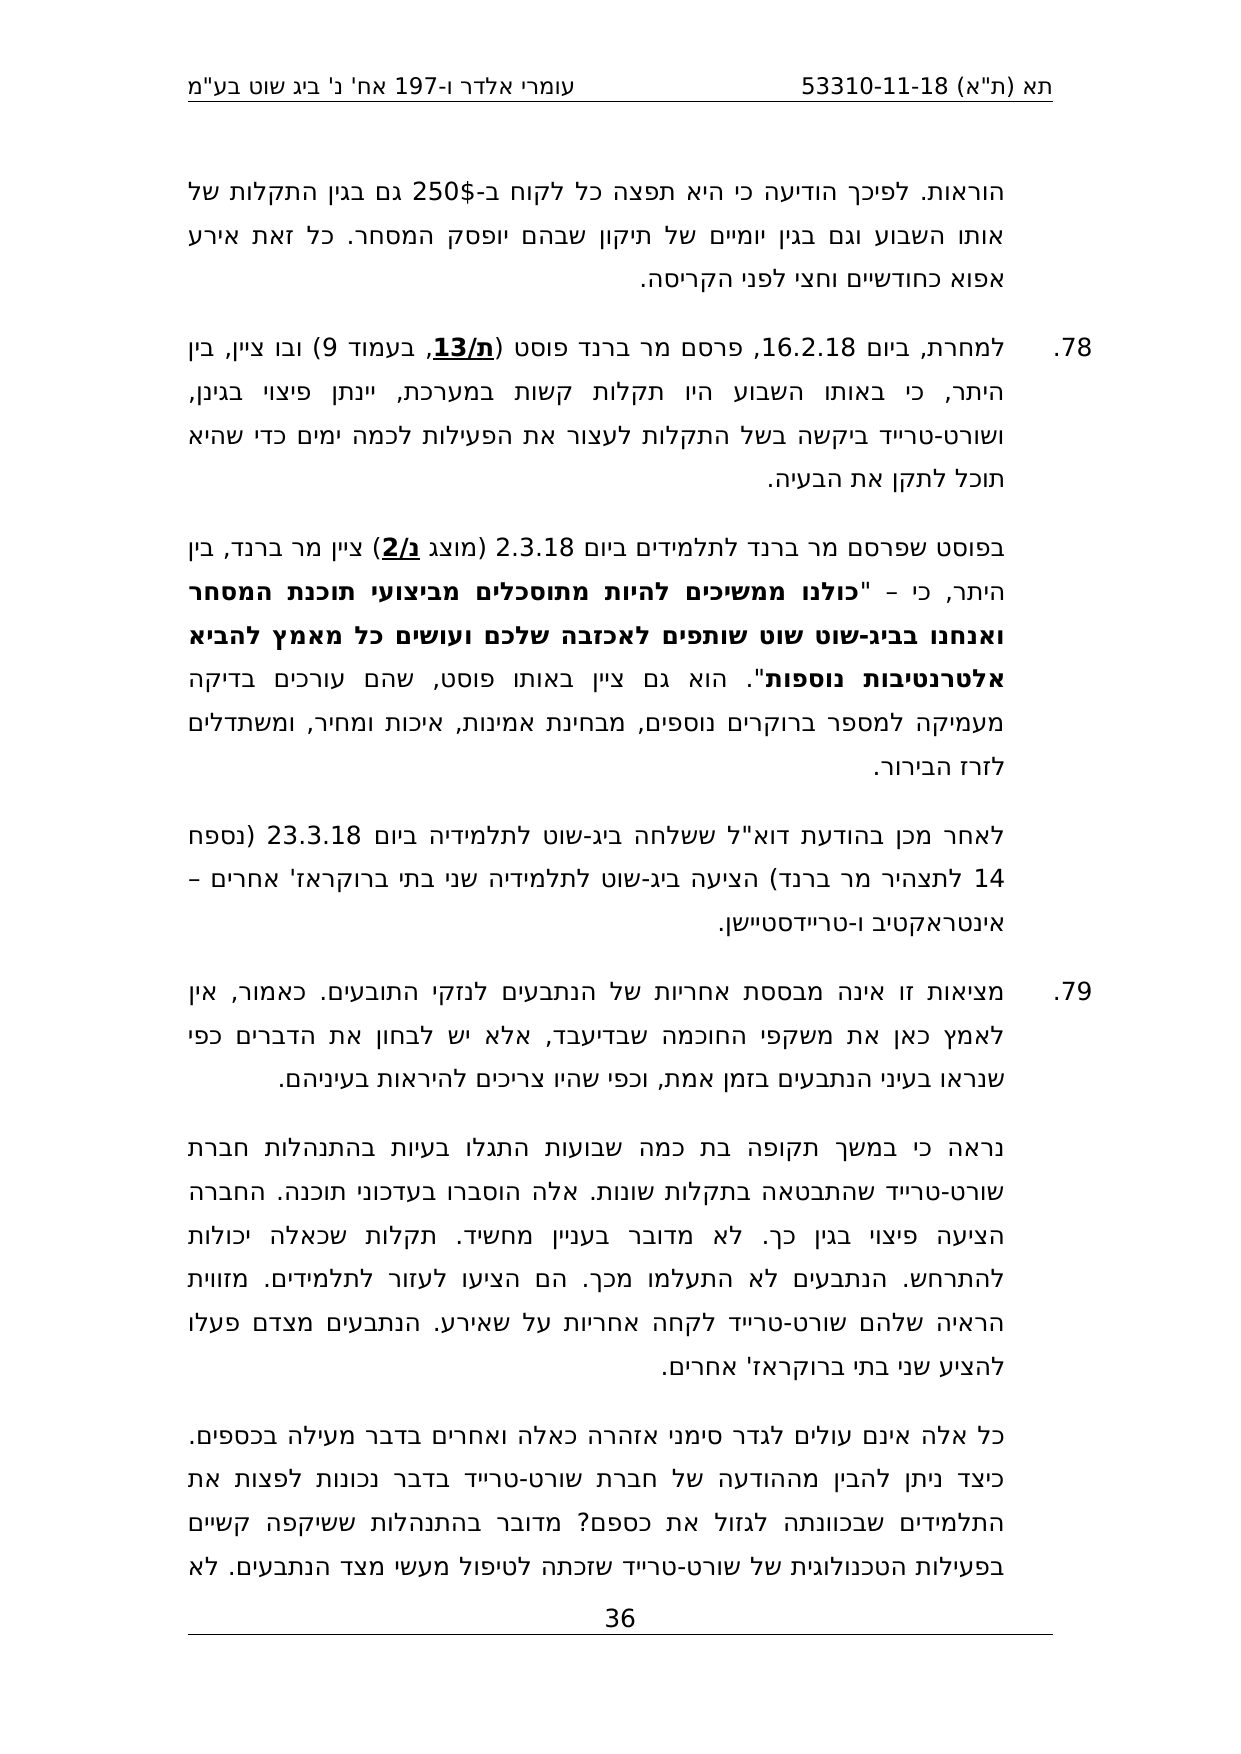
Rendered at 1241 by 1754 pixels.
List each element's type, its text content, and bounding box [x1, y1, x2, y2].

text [187, 1421, 1005, 1581]
list מציאות זו אינה מבססת אחריות של הנתבעים לנזקי התובעים. כאמור, אין לאמץ כאן את משקפי החוכמה שבדיעבד, אלא יש לבחון את הדברים כפי שנראו בעיני הנתבעים בזמן אמת, וכפי שהיו צריכים להיראות בעיניהם. [187, 977, 1053, 1094]
text לאחר מכן בהודעת דוא"ל ששלחה ביג-שוט לתלמידיה ביום 23.3.18 (נספח 14 לתצהיר מר ברנד) הציעה ביג-שוט לתלמידיה שני בתי ברוקראז' אחרים – אינטראקטיב ו-טריידסטיישן. [187, 821, 1005, 938]
text נראה כי במשך תקופה בת כמה שבועות התגלו בעיות בהתנהלות חברת שורט-טרייד שהתבטאה בתקלות שונות. אלה הוסברו בעדכוני תוכנה. החברה הציעה פיצוי בגין כך. לא מדובר בעניין מחשיד. תקלות שכאלה יכולות להתרחש. הנתבעים לא התעלמו מכך. הם הציעו לעזור לתלמידים. מזווית הראיה שלהם שורט-טרייד לקחה אחריות על שאירע. הנתבעים מצדם פעלו להציע שני בתי ברוקראז' אחרים. [187, 1133, 1005, 1381]
text בפוסט שפרסם מר ברנד לתלמידים ביום 2.3.18 (מוצג נ/2) ציין מר ברנד, בין היתר, כי – "כולנו ממשיכים להיות מתוסכלים מביצועי תוכנת המסחר ואנחנו בביג-שוט שוט שותפים לאכזבה שלכם ועושים כל מאמץ להביא אלטרנטיבות נוספות". הוא גם ציין באותו פוסט, שהם עורכים בדיקה מעמיקה למספר ברוקרים נוספים, מבחינת אמינות, איכות ומחיר, ומשתדלים לזרז הבירור. [187, 533, 1005, 781]
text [187, 177, 1005, 294]
list למחרת, ביום 16.2.18, פרסם מר ברנד פוסט (ת/13, בעמוד 9) ובו ציין, בין היתר, כי באותו השבוע היו תקלות קשות במערכת, יינתן פיצוי בגינן, ושורט-טרייד ביקשה בשל התקלות לעצור את הפעילות לכמה ימים כדי שהיא תוכל לתקן את הבעיה. [187, 333, 1053, 494]
